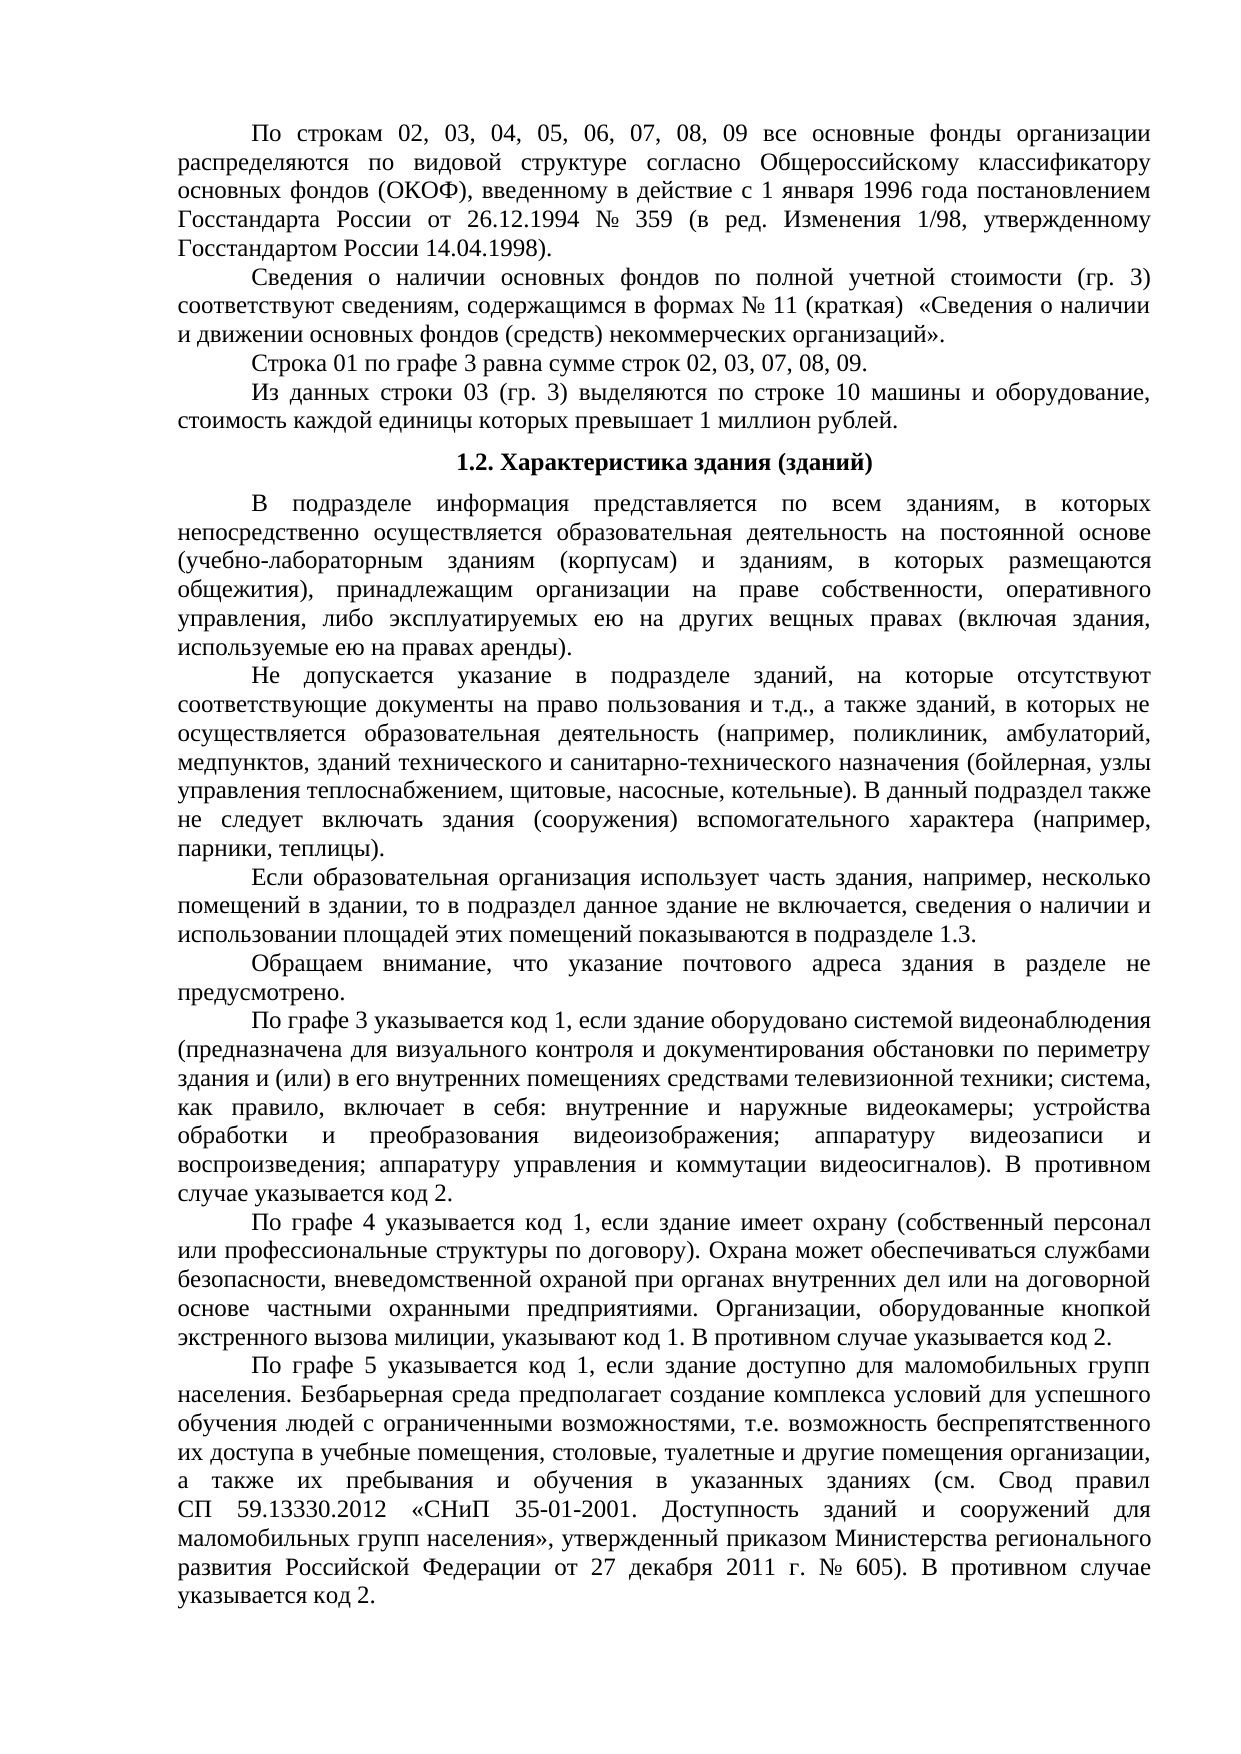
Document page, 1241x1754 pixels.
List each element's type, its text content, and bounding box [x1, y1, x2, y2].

text В подразделе информация представляется по всем зданиям, в которых непосредственно осуществляется образовательная деятельность на постоянной основе (учебно-лабораторным зданиям (корпусам) и зданиям, в которых размещаются общежития), принадлежащим организации на праве собственности, оперативного управления, либо эксплуатируемых ею на других вещных правах (включая здания, используемые ею на правах аренды). [177, 488, 1152, 661]
text По графе 3 указывается код 1, если здание оборудовано системой видеонаблюдения (предназначена для визуального контроля и документирования обстановки по периметру здания и (или) в его внутренних помещениях средствами телевизионной техники; система, как правило, включает в себя: внутренние и наружные видеокамеры; устройства обработки и преобразования видеоизображения; аппаратуру видеозаписи и воспроизведения; аппаратуру управления и коммутации видеосигналов). В противном случае указывается код 2. [177, 1006, 1152, 1207]
text 1.2. Характеристика здания (зданий) [177, 447, 1152, 476]
text По строкам 02, 03, 04, 05, 06, 07, 08, 09 все основные фонды организации распределяются по видовой структуре согласно Общероссийскому классификатору основных фондов (ОКОФ), введенному в действие с 1 января 1996 года постановлением Госстандарта России от 26.12.1994 № 359 (в ред. Изменения 1/98, утвержденному Госстандартом России 14.04.1998). [177, 118, 1152, 262]
text Если образовательная организация использует часть здания, например, несколько помещений в здании, то в подраздел данное здание не включается, сведения о наличии и использовании площадей этих помещений показываются в подразделе 1.3. [177, 862, 1152, 948]
text Не допускается указание в подразделе зданий, на которые отсутствуют соответствующие документы на право пользования и т.д., а также зданий, в которых не осуществляется образовательная деятельность (например, поликлиник, амбулаторий, медпунктов, зданий технического и санитарно-технического назначения (бойлерная, узлы управления теплоснабжением, щитовые, насосные, котельные). В данный подраздел также не следует включать здания (сооружения) вспомогательного характера (например, парники, теплицы). [177, 661, 1152, 862]
text Обращаем внимание, что указание почтового адреса здания в разделе не предусмотрено. [177, 948, 1152, 1006]
text По графе 5 указывается код 1, если здание доступно для маломобильных групп населения. Безбарьерная среда предполагает создание комплекса условий для успешного обучения людей с ограниченными возможностями, т.е. возможность беспрепятственного их доступа в учебные помещения, столовые, туалетные и другие помещения организации, а также их пребывания и обучения в указанных зданиях (см. Свод правил СП 59.13330.2012 «СНиП 35-01-2001. Доступность зданий и сооружений для маломобильных групп населения», утвержденный приказом Министерства регионального развития Российской Федерации от 27 декабря 2011 г. № 605). В противном случае указывается код 2. [177, 1351, 1152, 1609]
text Сведения о наличии основных фондов по полной учетной стоимости (гр. 3) соответствуют сведениям, содержащимся в формах № 11 (краткая) «Сведения о наличии и движении основных фондов (средств) некоммерческих организаций». [177, 262, 1152, 348]
text Строка 01 по графе 3 равна сумме строк 02, 03, 07, 08, 09. [177, 348, 1152, 377]
text Из данных строки 03 (гр. 3) выделяются по строке 10 машины и оборудование, стоимость каждой единицы которых превышает 1 миллион рублей. [177, 377, 1152, 434]
text По графе 4 указывается код 1, если здание имеет охрану (собственный персонал или профессиональные структуры по договору). Охрана может обеспечиваться службами безопасности, вневедомственной охраной при органах внутренних дел или на договорной основе частными охранными предприятиями. Организации, оборудованные кнопкой экстренного вызова милиции, указывают код 1. В противном случае указывается код 2. [177, 1207, 1152, 1351]
